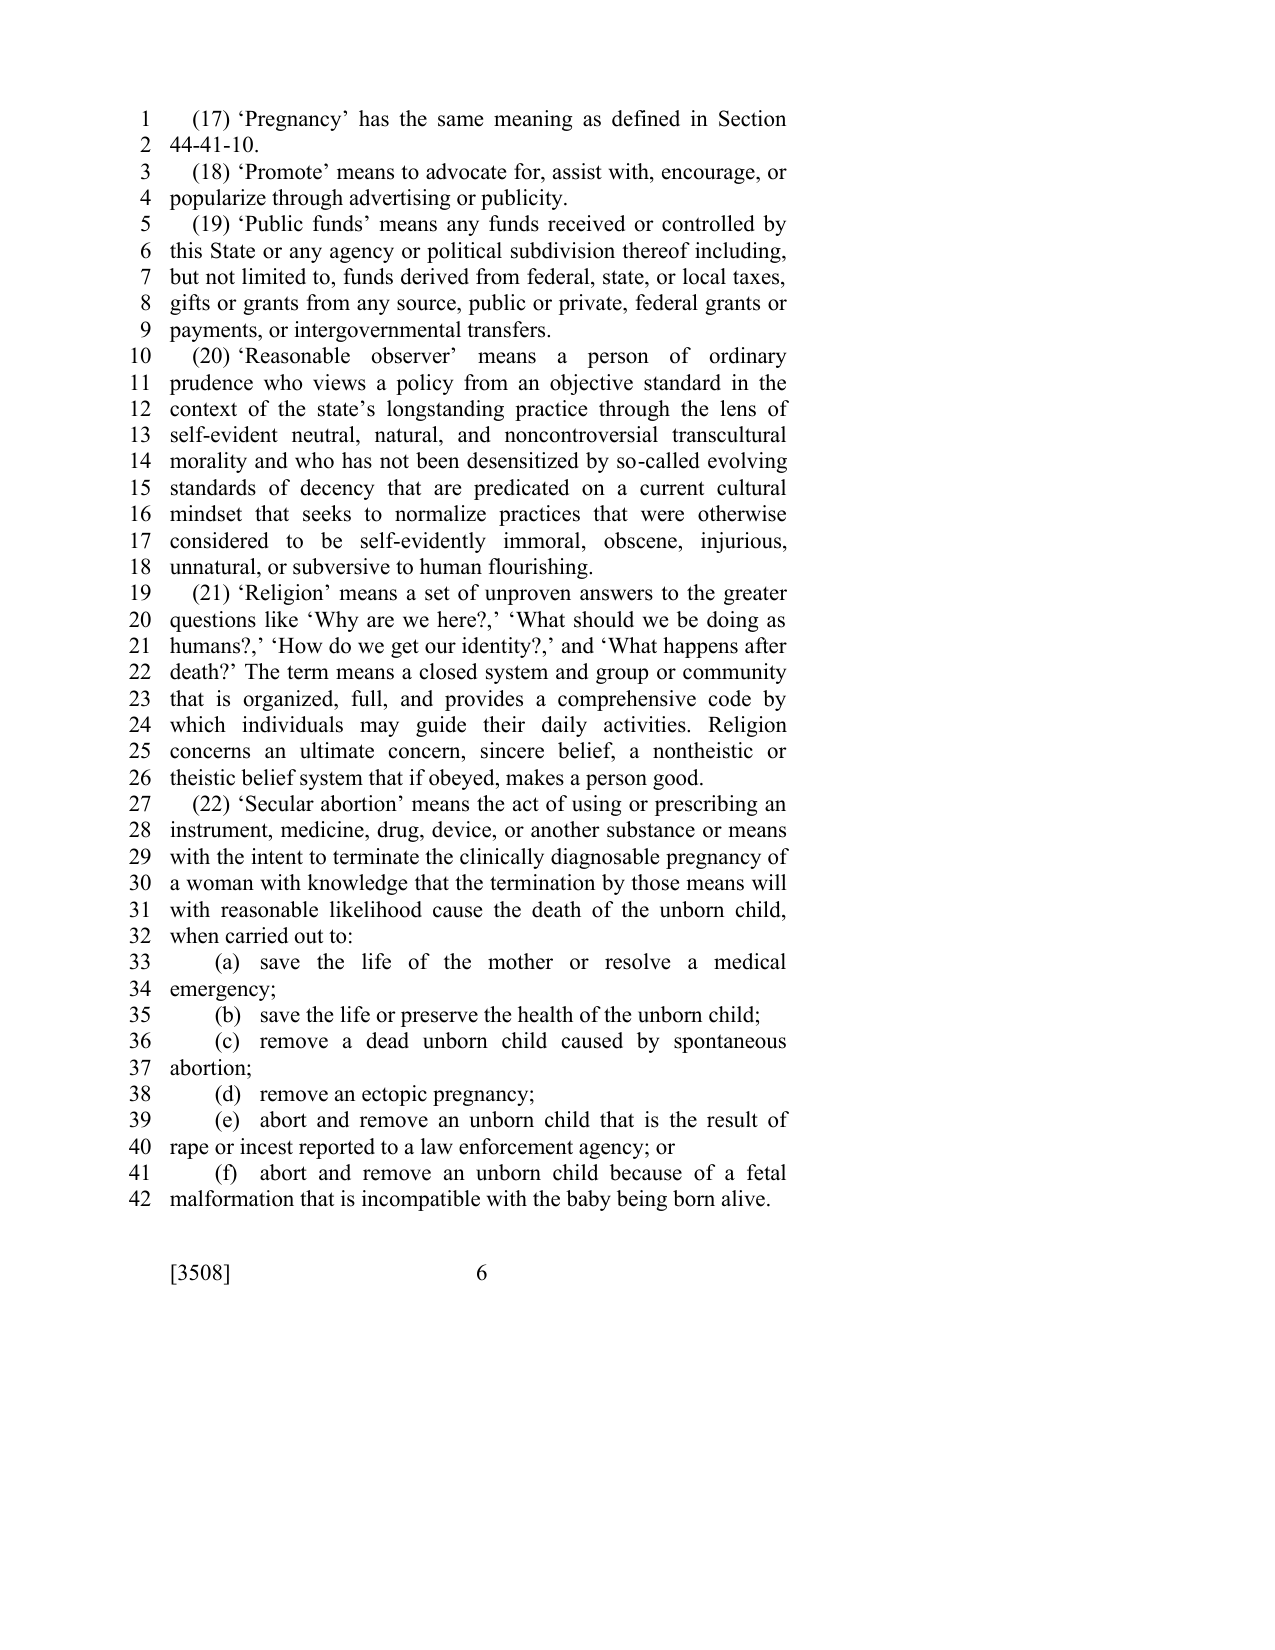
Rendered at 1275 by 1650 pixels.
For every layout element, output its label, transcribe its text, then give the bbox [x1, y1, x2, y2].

text (b) save the life or preserve the health of the unborn child; [169, 1001, 787, 1027]
text (c) remove a dead unborn child caused by spontaneous abortion; [169, 1027, 787, 1080]
text (19) ‘Public funds’ means any funds received or controlled by this State or any agency or political subdivision thereof including, but not limited to, funds derived from federal, state, or local taxes, gifts or grants from any source, public or private, federal grants or payments, or intergovernmental transfers. [169, 210, 787, 342]
text (e) abort and remove an unborn child that is the result of rape or incest reported to a law enforcement agency; or [169, 1106, 787, 1159]
text (21) ‘Religion’ means a set of unproven answers to the greater questions like ‘Why are we here?,’ ‘What should we be doing as humans?,’ ‘How do we get our identity?,’ and ‘What happens after death?’ The term means a closed system and group or community that is organized, full, and provides a comprehensive code by which individuals may guide their daily activities. Religion concerns an ultimate concern, sincere belief, a nontheistic or theistic belief system that if obeyed, makes a person good. [169, 579, 787, 790]
text (20) ‘Reasonable observer’ means a person of ordinary prudence who views a policy from an objective standard in the context of the state’s longstanding practice through the lens of self-evident neutral, natural, and noncontroversial transcultural morality and who has not been desensitized by so-called evolving standards of decency that are predicated on a current cultural mindset that seeks to normalize practices that were otherwise considered to be self-evidently immoral, obscene, injurious, unnatural, or subversive to human flourishing. [169, 342, 787, 579]
text (22) ‘Secular abortion’ means the act of using or prescribing an instrument, medicine, drug, device, or another substance or means with the intent to terminate the clinically diagnosable pregnancy of a woman with knowledge that the termination by those means will with reasonable likelihood cause the death of the unborn child, when carried out to: [169, 790, 787, 948]
text (a) save the life of the mother or resolve a medical emergency; [169, 948, 787, 1001]
text (d) remove an ectopic pregnancy; [169, 1080, 787, 1106]
text (f) abort and remove an unborn child because of a fetal malformation that is incompatible with the baby being born alive. [169, 1159, 787, 1212]
text (18) ‘Promote’ means to advocate for, assist with, encourage, or popularize through advertising or publicity. [169, 158, 787, 210]
text (17) ‘Pregnancy’ has the same meaning as defined in Section 44-41-10. [169, 105, 787, 158]
